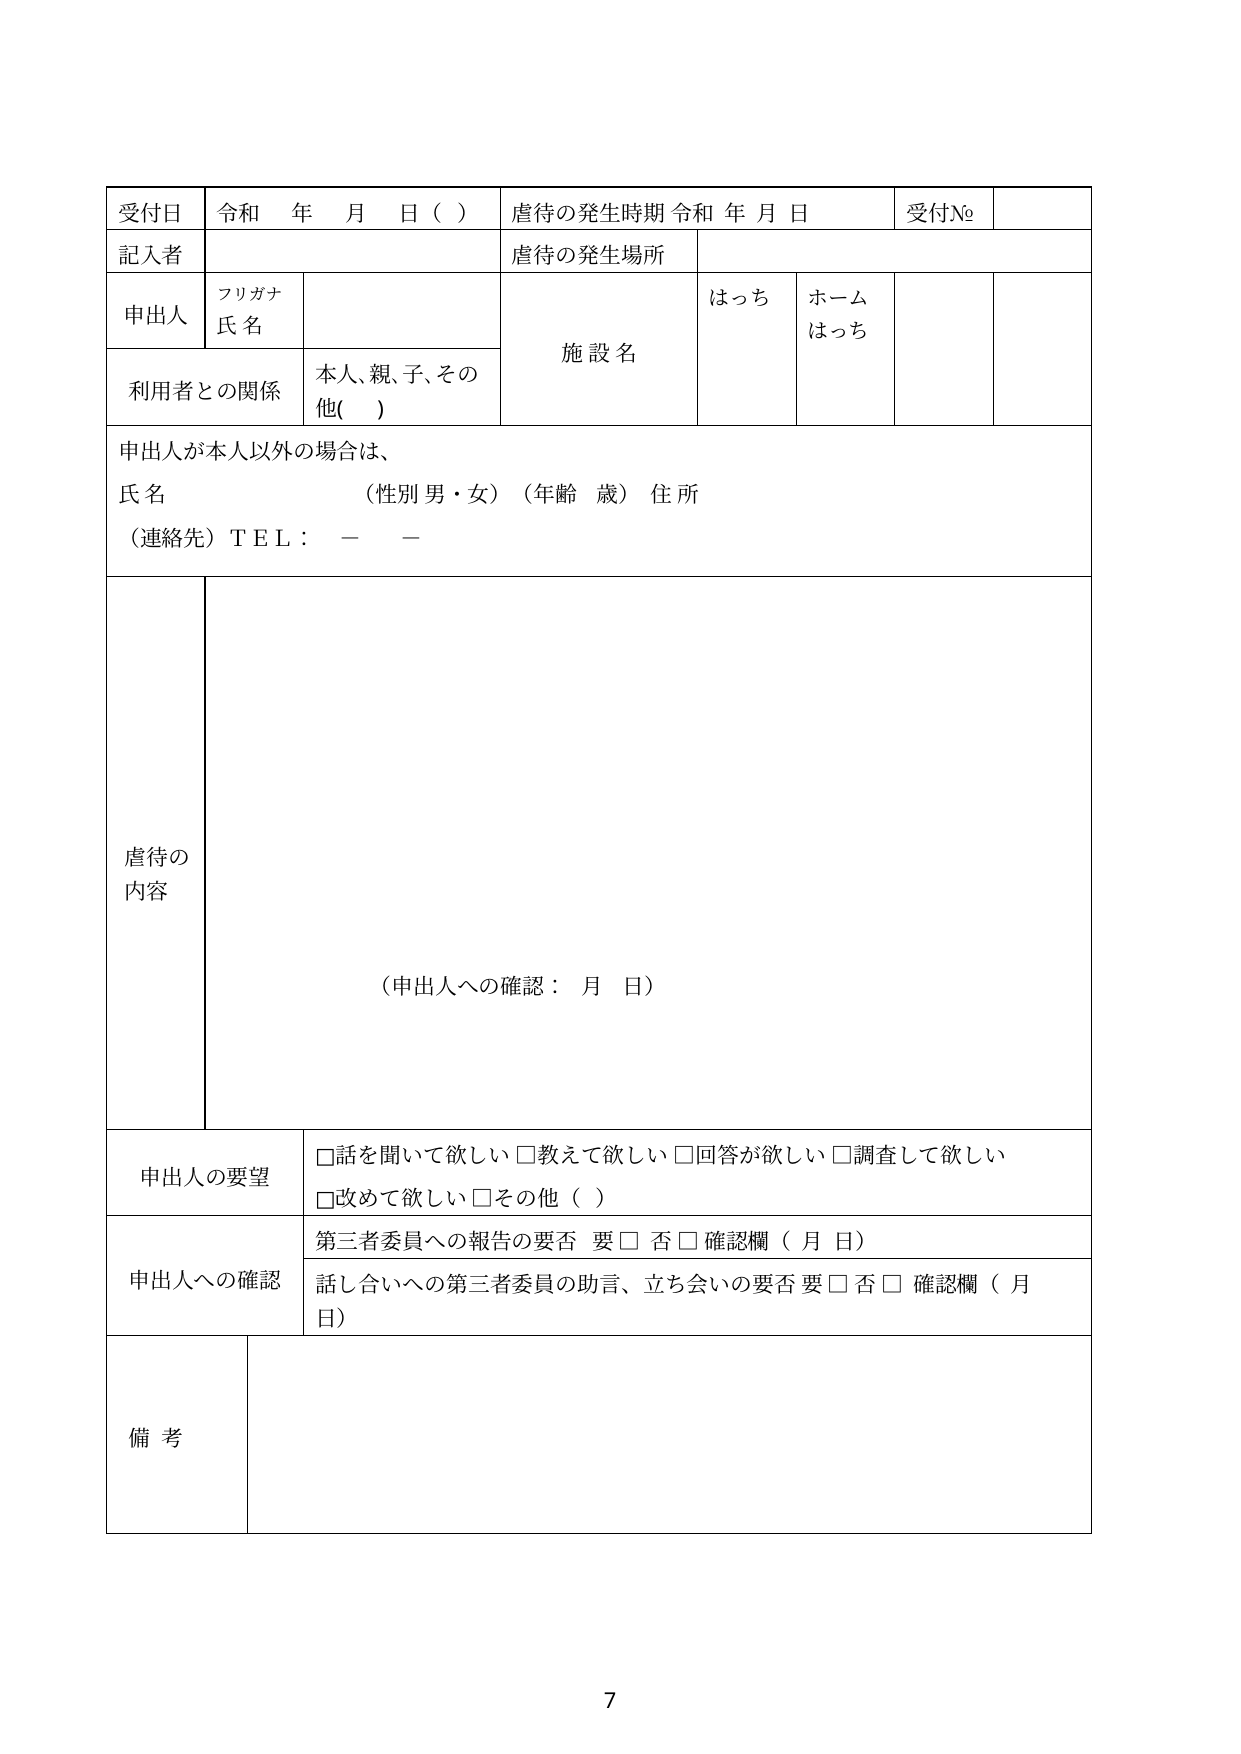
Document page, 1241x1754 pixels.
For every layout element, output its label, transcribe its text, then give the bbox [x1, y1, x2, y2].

table_header 令和 年 月 日（ ） [206, 188, 500, 229]
table_cell [698, 230, 1091, 272]
table_cell 申出人 [107, 273, 204, 348]
table_cell 利用者との関係 [107, 349, 303, 425]
table_cell 申出人への確認 [107, 1216, 303, 1335]
table_cell 第三者委員への報告の要否 要 □ 否 □ 確認欄（ 月 日） [304, 1216, 1091, 1258]
table_cell [994, 273, 1091, 425]
table_cell 話し合いへの第三者委員の助言、立ち会いの要否 要 □ 否 □ 確認欄（ 月 日） [304, 1259, 1091, 1335]
table_header 受付日 [107, 188, 204, 229]
table_cell （申出人への確認： 月 日） [206, 577, 1091, 1129]
table_cell 備 考 [107, 1336, 247, 1532]
table_cell [895, 273, 993, 425]
table_cell 施 設 名 [501, 273, 697, 425]
table_cell 記入者 [107, 230, 204, 272]
table_cell [304, 273, 500, 348]
table_cell はっち [698, 273, 796, 425]
table_header 受付№ [895, 188, 993, 229]
table_cell ホームはっち [797, 273, 894, 425]
table_cell 申出人が本人以外の場合は、 氏 名 （性別 男・女）（年齢 歳） 住 所 （連絡先）ＴＥＬ： － － [107, 426, 1091, 576]
table_header [994, 188, 1091, 229]
table_cell 本人､親､子､その他( ) [304, 349, 500, 425]
table_cell 申出人の要望 [107, 1130, 303, 1215]
table_cell 虐待の発生場所 [501, 230, 697, 272]
table_cell 虐待の内容 [107, 577, 204, 1129]
table_cell [206, 230, 500, 272]
table_cell [248, 1336, 1091, 1532]
table_cell □話を聞いて欲しい □教えて欲しい □回答が欲しい □調査して欲しい □改めて欲しい □その他（ ） [304, 1130, 1091, 1215]
table_header 虐待の発生時期 令和 年 月 日 [501, 188, 894, 229]
table_cell フリガナ氏 名 [206, 273, 303, 348]
